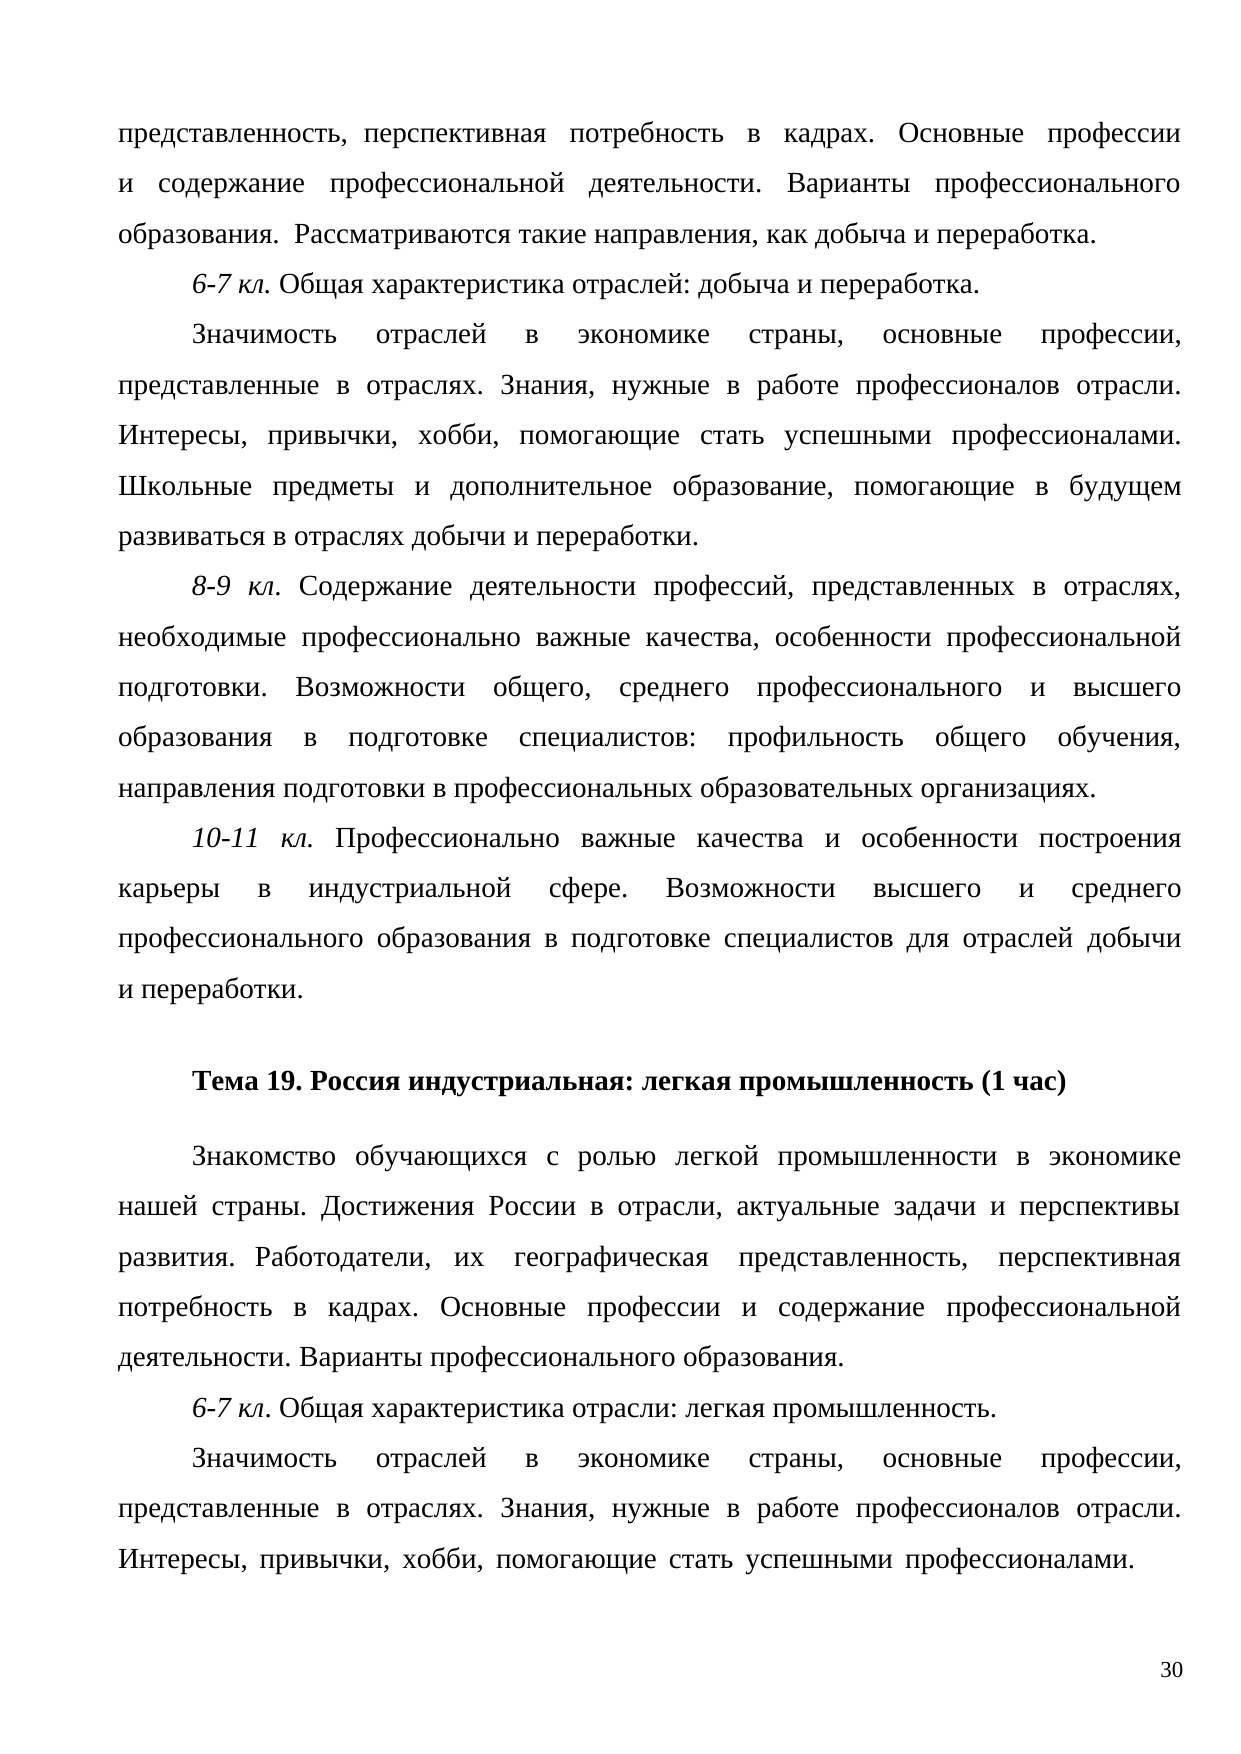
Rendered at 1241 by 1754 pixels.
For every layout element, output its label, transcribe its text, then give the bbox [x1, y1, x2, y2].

text 8-9 кл. Содержание деятельности профессий, представленных в отраслях, необходимые профессионально важные качества, особенности профессиональной подготовки. Возможности общего, среднего профессионального и высшего образования в подготовке специалистов: профильность общего обучения, направления подготовки в профессиональных образовательных организациях. [118, 568, 1181, 803]
text Знакомство обучающихся с ролью легкой промышленности в экономике нашей страны. Достижения России в отрасли, актуальные задачи и перспективы развития. Работодатели, их географическая представленность, перспективная потребность в кадрах. Основные профессии и содержание профессиональной деятельности. Варианты профессионального образования. [118, 1138, 1181, 1373]
text Значимость отраслей в экономике страны, основные профессии, представленные в отраслях. Знания, нужные в работе профессионалов отрасли. Интересы, привычки, хобби, помогающие стать успешными профессионалами. Школьные предметы и дополнительное образование, помогающие в будущем развиваться в отраслях добычи и переработки. [118, 317, 1182, 551]
text представленность, перспективная потребность в кадрах. Основные профессии и содержание профессиональной деятельности. Варианты профессионального образования. Рассматриваются такие направления, как добыча и переработка. [118, 115, 1181, 249]
text 6-7 кл. Общая характеристика отрасли: легкая промышленность. [192, 1390, 1192, 1423]
text 10-11 кл. Профессионально важные качества и особенности построения карьеры в индустриальной сфере. Возможности высшего и среднего профессионального образования в подготовке специалистов для отраслей добычи и переработки. [118, 820, 1182, 1004]
text Значимость отраслей в экономике страны, основные профессии, представленные в отраслях. Знания, нужные в работе профессионалов отрасли. Интересы, привычки, хобби, помогающие стать успешными профессионалами. [118, 1440, 1182, 1574]
text 6-7 кл. Общая характеристика отраслей: добыча и переработка. [192, 266, 1192, 300]
subtitle Тема 19. Россия индустриальная: легкая промышленность (1 час) [192, 1063, 1192, 1097]
